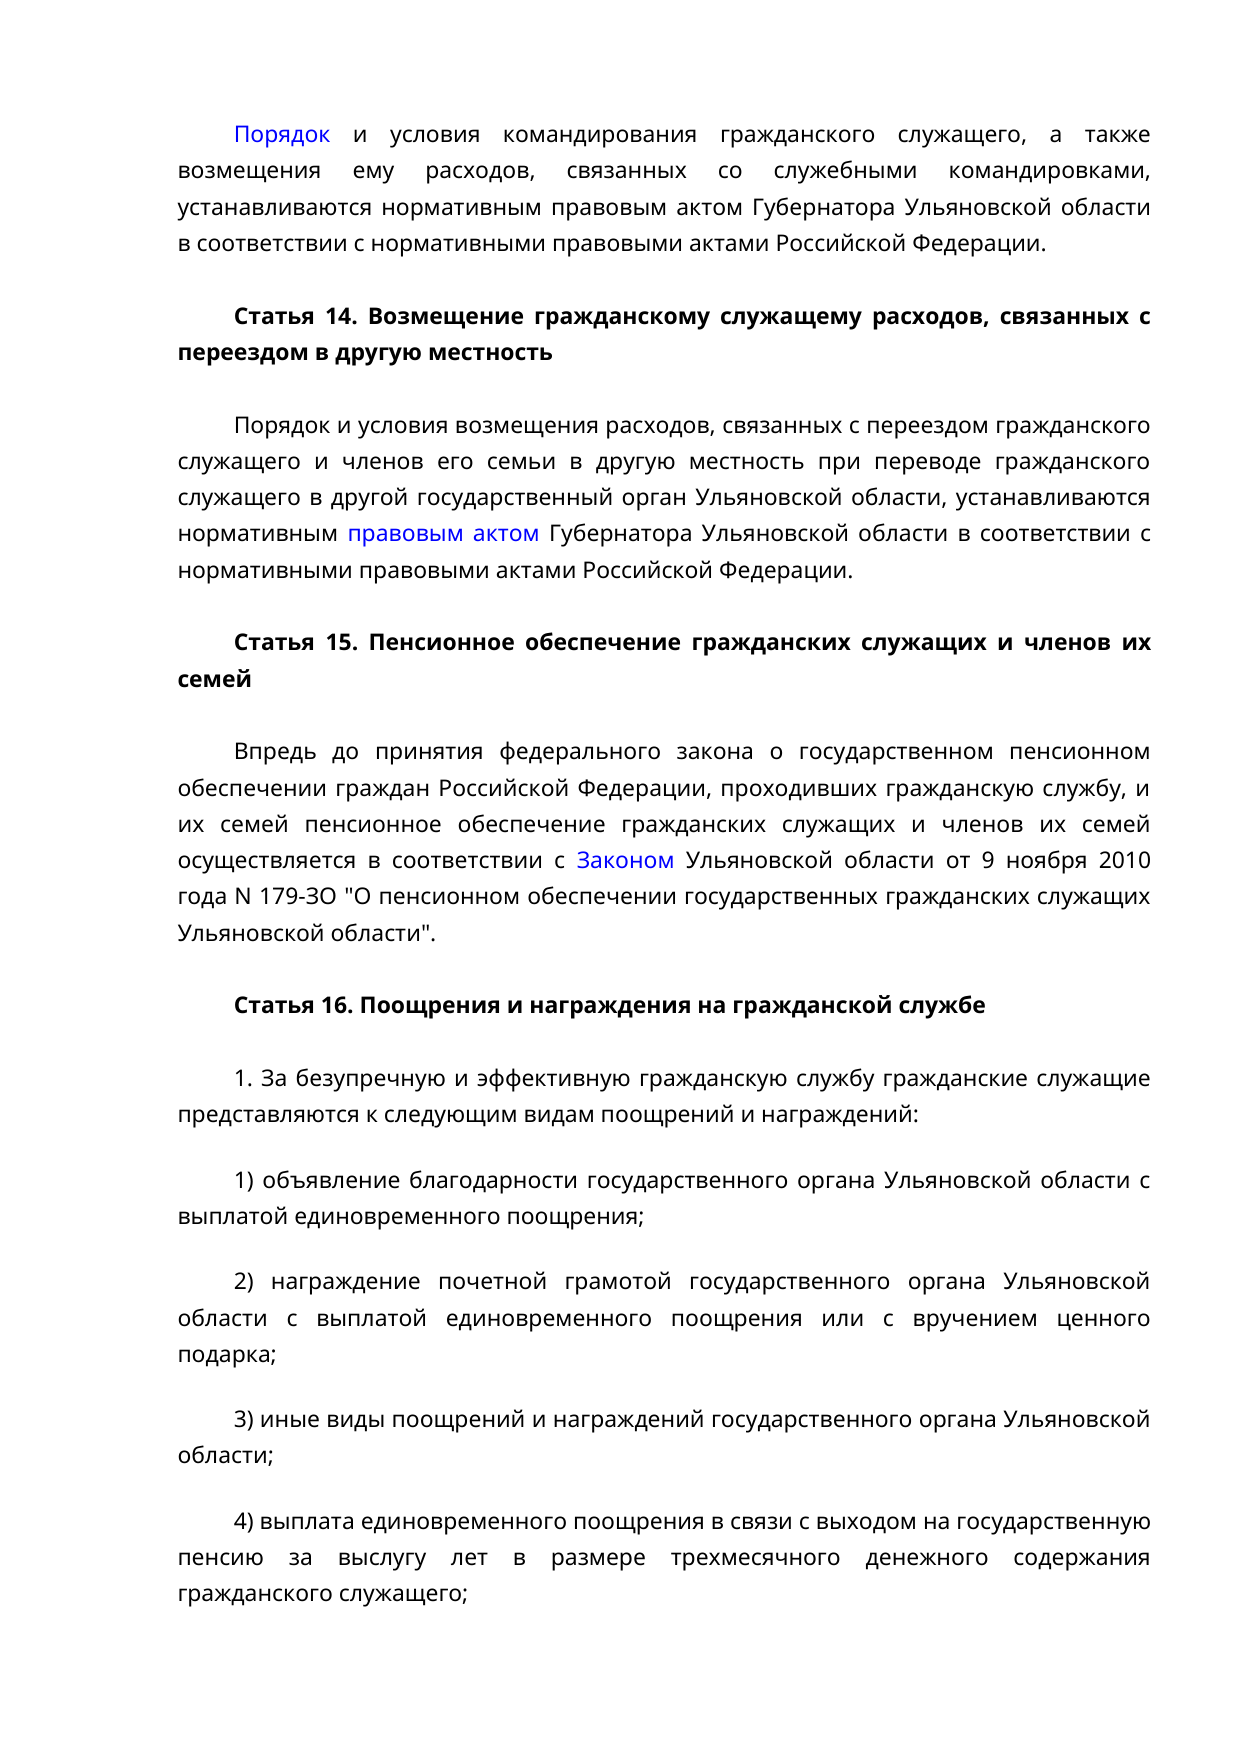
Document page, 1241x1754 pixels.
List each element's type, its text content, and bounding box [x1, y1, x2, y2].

text Порядок и условия возмещения расходов, связанных с переездом гражданского служащего и членов его семьи в другую местность при переводе гражданского служащего в другой государственный орган Ульяновской области, устанавливаются нормативным правовым актом Губернатора Ульяновской области в соответствии с нормативными правовыми актами Российской Федерации. [177, 408, 1152, 585]
text 1. За безупречную и эффективную гражданскую службу гражданские служащие представляются к следующим видам поощрений и награждений: [177, 1062, 1152, 1129]
text 2) награждение почетной грамотой государственного органа Ульяновской области с выплатой единовременного поощрения или с вручением ценного подарка; [177, 1265, 1152, 1369]
text 1) объявление благодарности государственного органа Ульяновской области с выплатой единовременного поощрения; [177, 1163, 1152, 1231]
text 3) иные виды поощрений и награждений государственного органа Ульяновской области; [177, 1403, 1152, 1471]
text Статья 15. Пенсионное обеспечение гражданских служащих и членов их семей [177, 626, 1152, 694]
text Порядок и условия командирования гражданского служащего, а также возмещения ему расходов, связанных со служебными командировками, устанавливаются нормативным правовым актом Губернатора Ульяновской области в соответствии с нормативными правовыми актами Российской Федерации. [177, 118, 1152, 258]
text Статья 14. Возмещение гражданскому служащему расходов, связанных с переездом в другую местность [177, 299, 1152, 367]
text Впредь до принятия федерального закона о государственном пенсионном обеспечении граждан Российской Федерации, проходивших гражданскую службу, и их семей пенсионное обеспечение гражданских служащих и членов их семей осуществляется в соответствии с Законом Ульяновской области от 9 ноября 2010 года N 179-ЗО "О пенсионном обеспечении государственных гражданских служащих Ульяновской области". [177, 735, 1152, 948]
text 4) выплата единовременного поощрения в связи с выходом на государственную пенсию за выслугу лет в размере трехмесячного денежного содержания гражданского служащего; [177, 1505, 1152, 1608]
text Статья 16. Поощрения и награждения на гражданской службе [177, 989, 1152, 1020]
